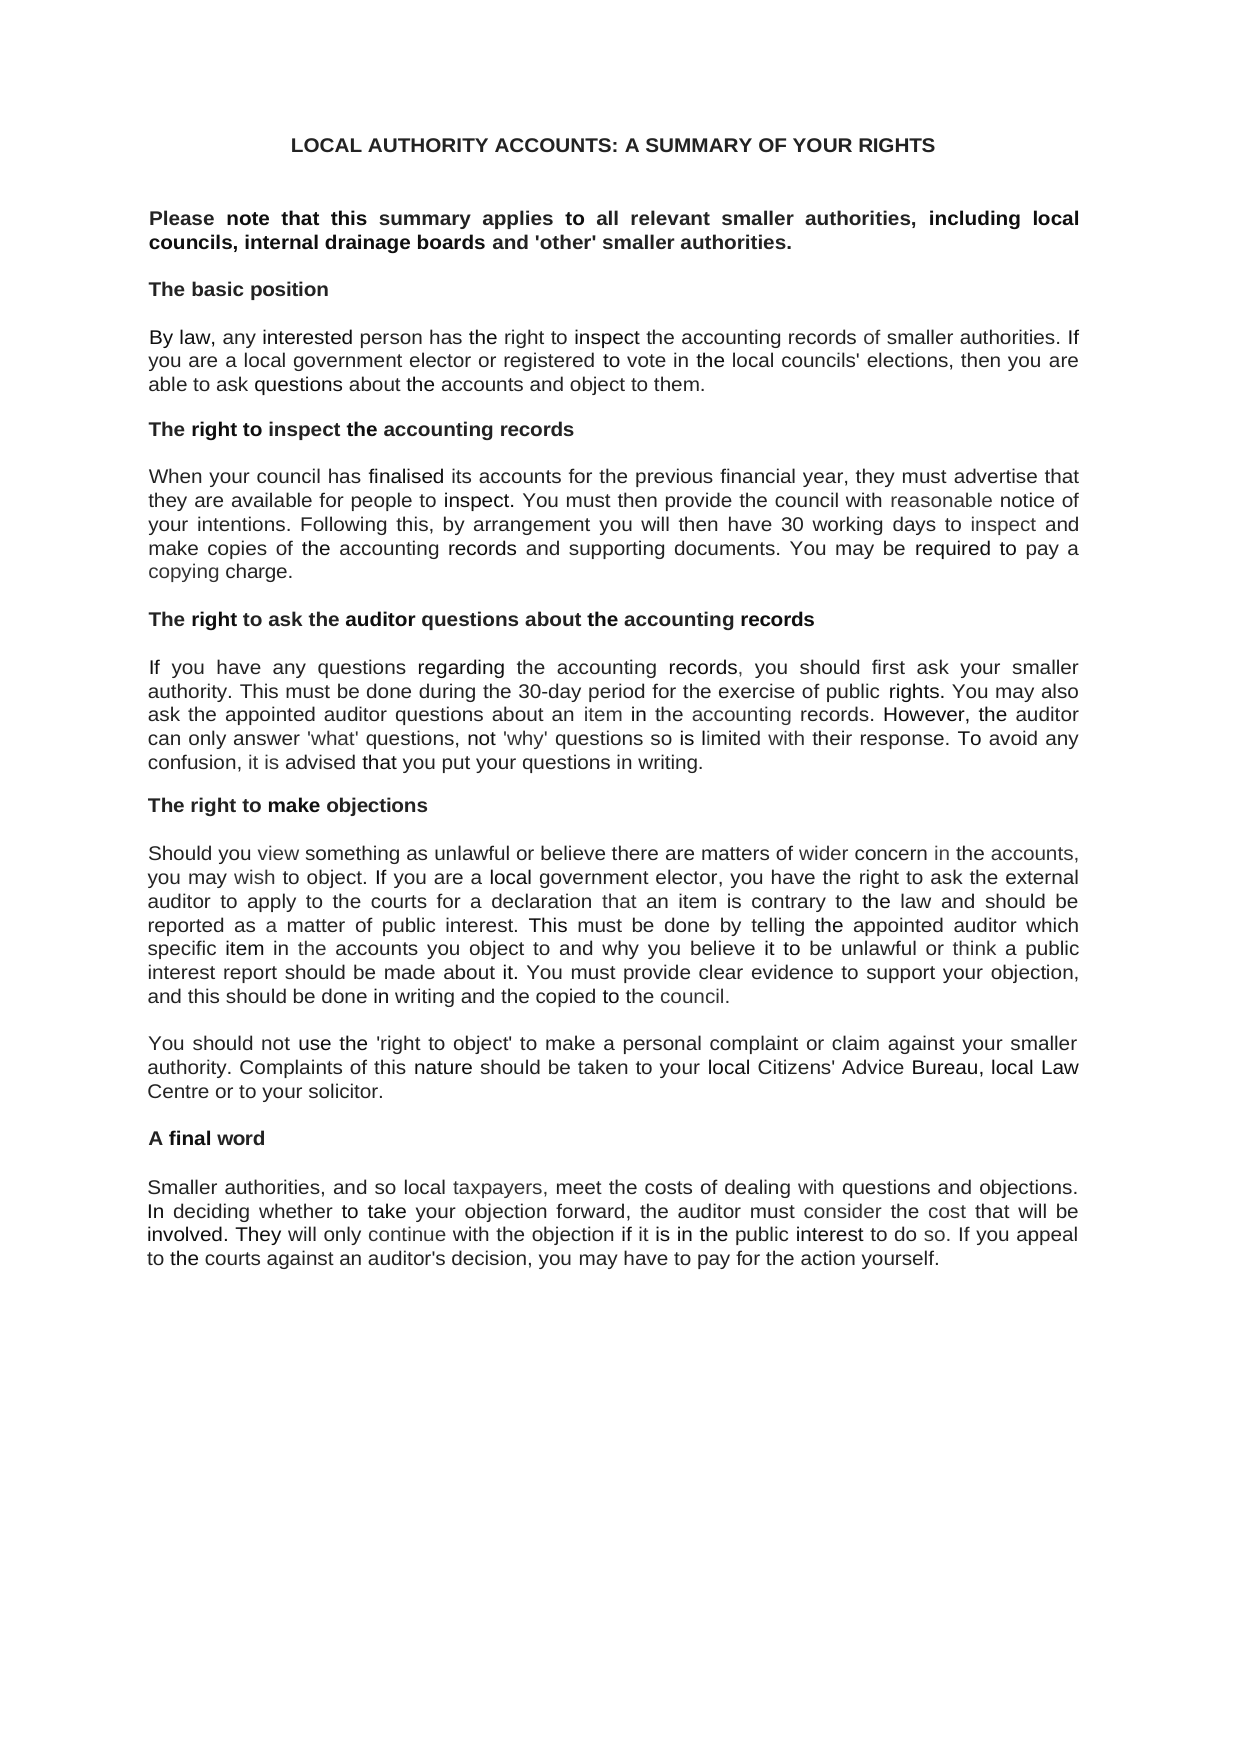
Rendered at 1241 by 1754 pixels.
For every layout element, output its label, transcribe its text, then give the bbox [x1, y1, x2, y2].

text If you have any questions regarding the accounting records, you should first ask your smaller authority. This must be done during the 30-day period for the exercise of public rights. You may also ask the appointed auditor questions about an item in the accounting records. However, the auditor can only answer 'what' questions, not 'why' questions so is limited with their response. To avoid any confusion, it is advised that you put your questions in writing. [148, 656, 1079, 773]
text Please note that this summary applies to all relevant smaller authorities, including local councils, internal drainage boards and 'other' smaller authorities. [149, 207, 1079, 253]
text The right to make objections [148, 794, 1090, 817]
text Should you view something as unlawful or believe there are matters of wider concern in the accounts, you may wish to object. If you are a local government elector, you have the right to ask the external auditor to apply to the courts for a declaration that an item is contrary to the law and should be reported as a matter of public interest. This must be done by telling the appointed auditor which specific item in the accounts you object to and why you believe it to be unlawful or think a public interest report should be made about it. You must provide clear evidence to support your objection, and this should be done in writing and the copied to the council. [147, 842, 1079, 1007]
text When your council has finalised its accounts for the previous financial year, they must advertise that they are available for people to inspect. You must then provide the council with reasonable notice of your intentions. Following this, by arrangement you will then have 30 working days to inspect and make copies of the accounting records and supporting documents. You may be required to pay a copying charge. [148, 465, 1079, 583]
text You should not use the 'right to object' to make a personal complaint or claim against your smaller authority. Complaints of this nature should be taken to your local Citizens' Advice Bureau, local Law Centre or to your solicitor. [147, 1032, 1079, 1102]
text The right to ask the auditor questions about the accounting records [148, 608, 1090, 630]
text The basic position [148, 278, 1090, 301]
text By law, any interested person has the right to inspect the accounting records of smaller authorities. If you are a local government elector or registered to vote in the local councils' elections, then you are able to ask questions about the accounts and object to them. [148, 326, 1079, 395]
text A final word [148, 1127, 1090, 1150]
text The right to inspect the accounting records [148, 417, 1090, 440]
text LOCAL AUTHORITY ACCOUNTS: A SUMMARY OF YOUR RIGHTS [136, 134, 1090, 157]
text Smaller authorities, and so local taxpayers, meet the costs of dealing with questions and objections. In deciding whether to take your objection forward, the auditor must consider the cost that will be involved. They will only continue with the objection if it is in the public interest to do so. If you appeal to the courts against an auditor's decision, you may have to pay for the action yourself. [147, 1176, 1078, 1270]
